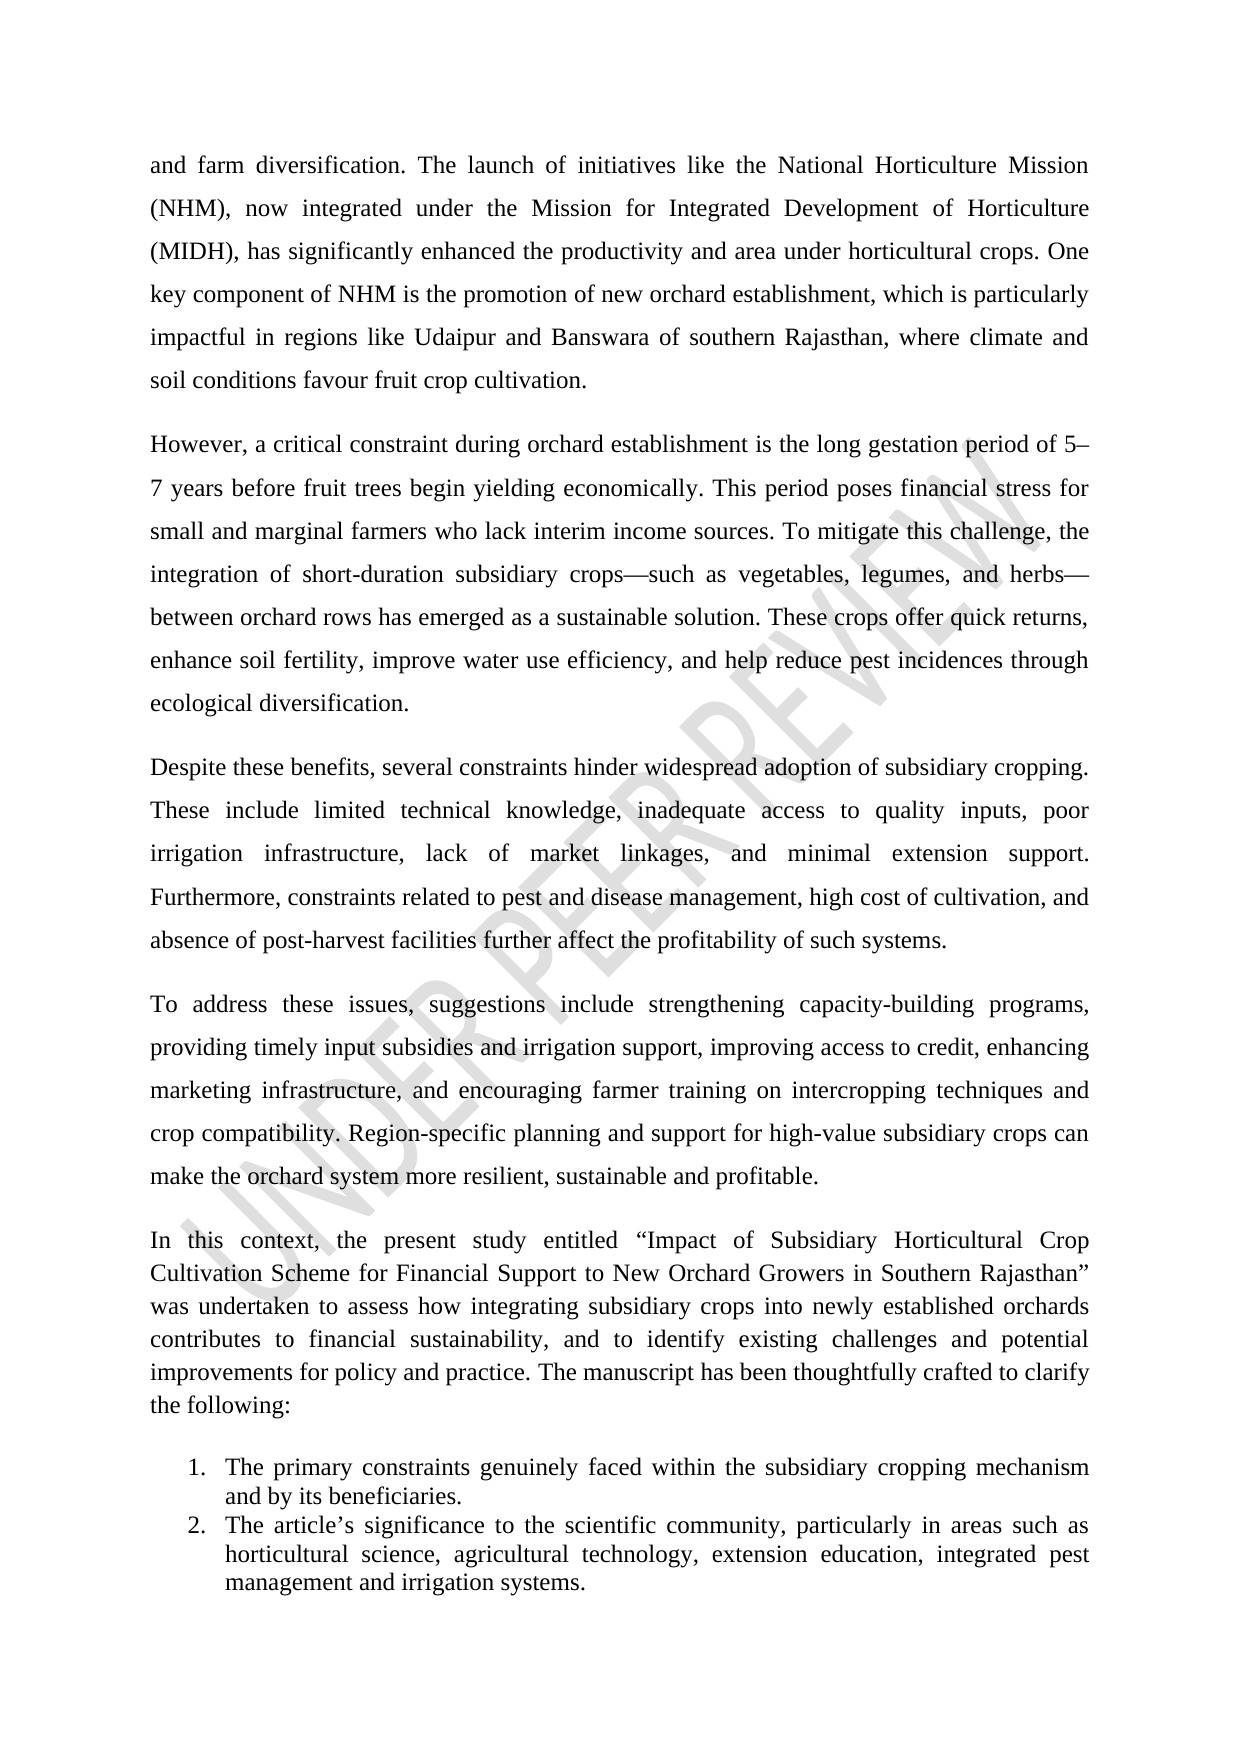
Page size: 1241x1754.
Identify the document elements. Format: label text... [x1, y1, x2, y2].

list The primary constraints genuinely faced within the subsidiary cropping mechanism and by its beneficiaries. [187, 1452, 1090, 1510]
text Despite these benefits, several constraints hinder widespread adoption of subsidiary cropping. These include limited technical knowledge, inadequate access to quality inputs, poor irrigation infrastructure, lack of market linkages, and minimal extension support. Furthermore, constraints related to pest and disease management, high cost of cultivation, and absence of post-harvest facilities further affect the profitability of such systems. [150, 752, 1090, 953]
text To address these issues, suggestions include strengthening capacity-building programs, providing timely input subsidies and irrigation support, improving access to credit, enhancing marketing infrastructure, and encouraging farmer training on intercropping techniques and crop compatibility. Region-specific planning and support for high-value subsidiary crops can make the orchard system more resilient, sustainable and profitable. [150, 989, 1090, 1190]
text In this context, the present study entitled “Impact of Subsidiary Horticultural Crop Cultivation Scheme for Financial Support to New Orchard Growers in Southern Rajasthan” was undertaken to assess how integrating subsidiary crops into newly established orchards contributes to financial sustainability, and to identify existing challenges and potential improvements for policy and practice. The manuscript has been thoughtfully crafted to clarify the following: [150, 1225, 1090, 1419]
list The article’s significance to the scientific community, particularly in areas such as horticultural science, agricultural technology, extension education, integrated pest management and irrigation systems. [187, 1510, 1090, 1596]
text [150, 150, 1090, 394]
text However, a critical constraint during orchard establishment is the long gestation period of 5–7 years before fruit trees begin yielding economically. This period poses financial stress for small and marginal farmers who lack interim income sources. To mitigate this challenge, the integration of short-duration subsidiary crops—such as vegetables, legumes, and herbs—between orchard rows has emerged as a sustainable solution. These crops offer quick returns, enhance soil fertility, improve water use efficiency, and help reduce pest incidences through ecological diversification. [150, 429, 1090, 717]
